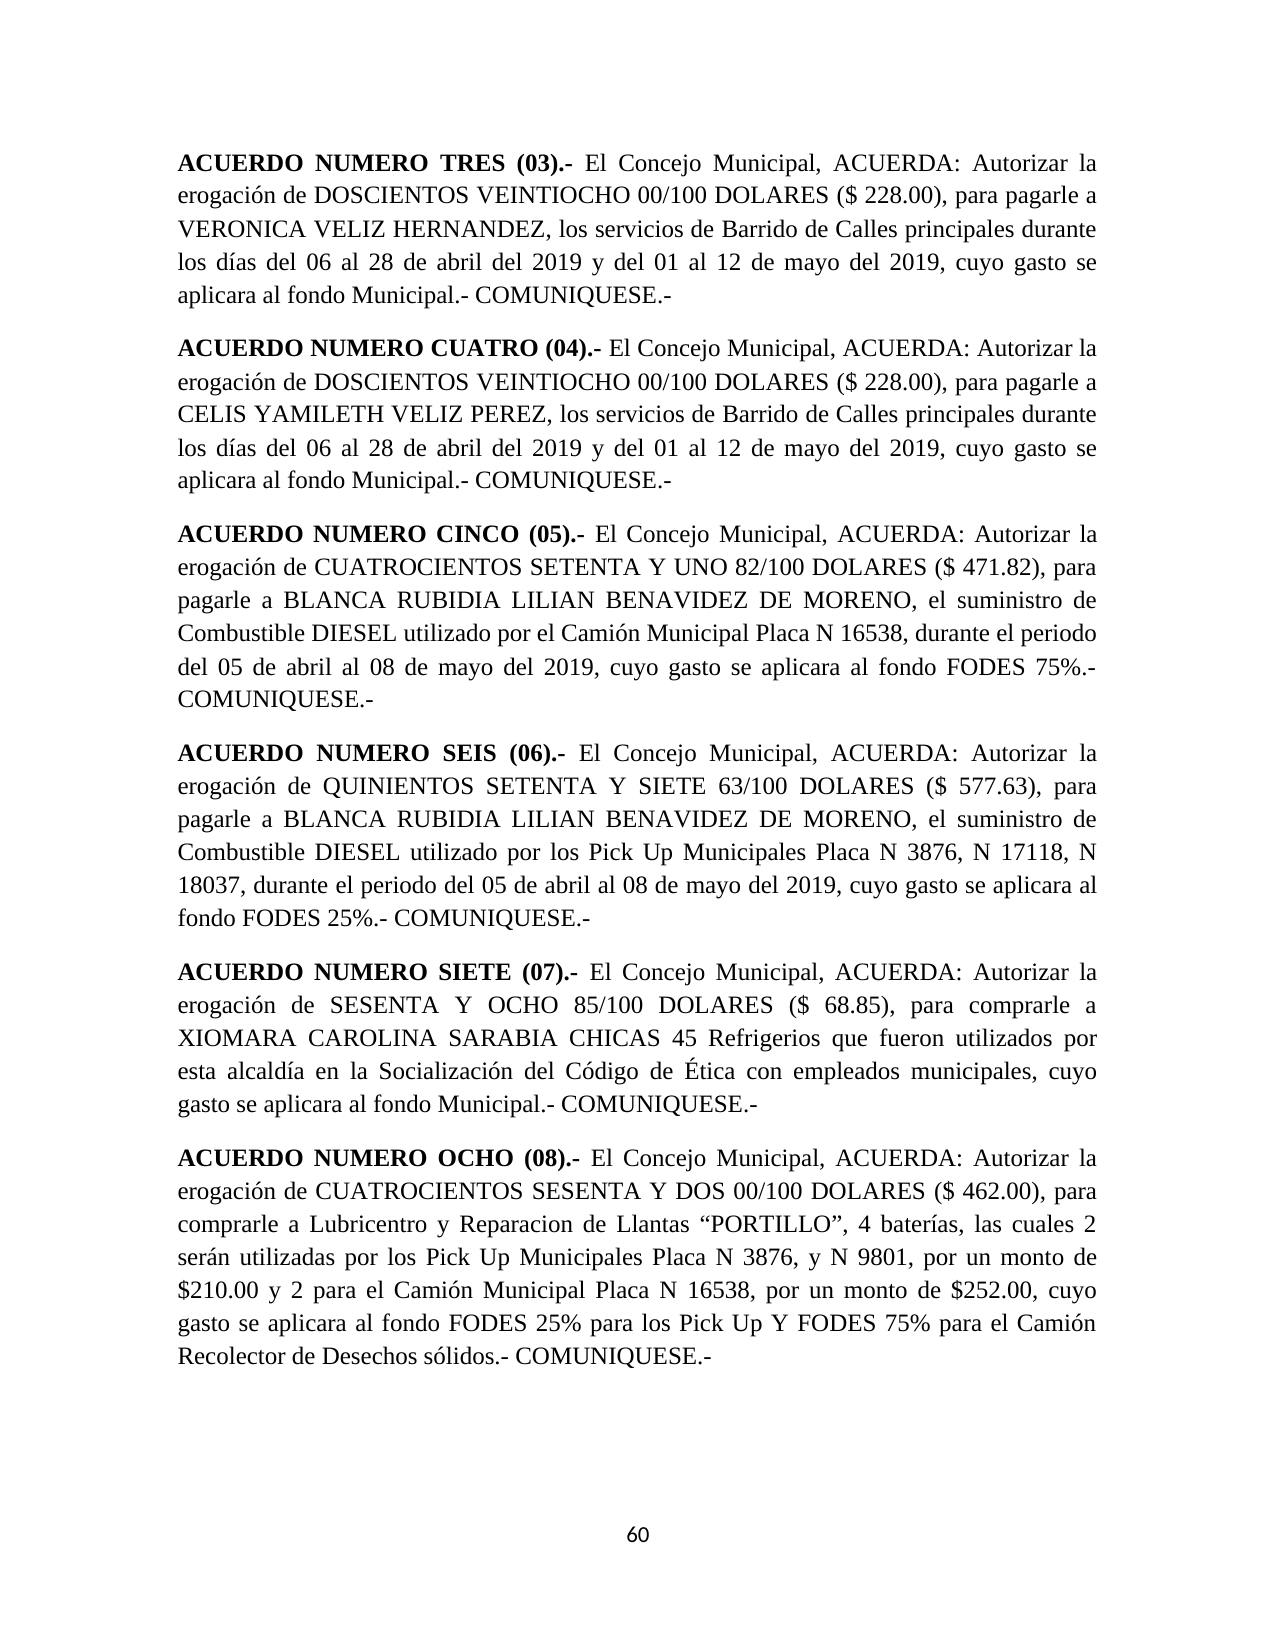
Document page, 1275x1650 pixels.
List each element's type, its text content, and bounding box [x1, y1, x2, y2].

text ACUERDO NUMERO SIETE (07).- El Concejo Municipal, ACUERDA: Autorizar la erogación de SESENTA Y OCHO 85/100 DOLARES ($ 68.85), para comprarle a XIOMARA CAROLINA SARABIA CHICAS 45 Refrigerios que fueron utilizados por esta alcaldía en la Socialización del Código de Ética con empleados municipales, cuyo gasto se aplicara al fondo Municipal.- COMUNIQUESE.- [177, 957, 1098, 1118]
text ACUERDO NUMERO CINCO (05).- El Concejo Municipal, ACUERDA: Autorizar la erogación de CUATROCIENTOS SETENTA Y UNO 82/100 DOLARES ($ 471.82), para pagarle a BLANCA RUBIDIA LILIAN BENAVIDEZ DE MORENO, el suministro de Combustible DIESEL utilizado por el Camión Municipal Placa N 16538, durante el periodo del 05 de abril al 08 de mayo del 2019, cuyo gasto se aplicara al fondo FODES 75%.- COMUNIQUESE.- [177, 519, 1098, 713]
text ACUERDO NUMERO OCHO (08).- El Concejo Municipal, ACUERDA: Autorizar la erogación de CUATROCIENTOS SESENTA Y DOS 00/100 DOLARES ($ 462.00), para comprarle a Lubricentro y Reparacion de Llantas “PORTILLO”, 4 baterías, las cuales 2 serán utilizadas por los Pick Up Municipales Placa N 3876, y N 9801, por un monto de $210.00 y 2 para el Camión Municipal Placa N 16538, por un monto de $252.00, cuyo gasto se aplicara al fondo FODES 25% para los Pick Up Y FODES 75% para el Camión Recolector de Desechos sólidos.- COMUNIQUESE.- [177, 1143, 1098, 1370]
text ACUERDO NUMERO CUATRO (04).- El Concejo Municipal, ACUERDA: Autorizar la erogación de DOSCIENTOS VEINTIOCHO 00/100 DOLARES ($ 228.00), para pagarle a CELIS YAMILETH VELIZ PEREZ, los servicios de Barrido de Calles principales durante los días del 06 al 28 de abril del 2019 y del 01 al 12 de mayo del 2019, cuyo gasto se aplicara al fondo Municipal.- COMUNIQUESE.- [177, 333, 1098, 494]
text ACUERDO NUMERO SEIS (06).- El Concejo Municipal, ACUERDA: Autorizar la erogación de QUINIENTOS SETENTA Y SIETE 63/100 DOLARES ($ 577.63), para pagarle a BLANCA RUBIDIA LILIAN BENAVIDEZ DE MORENO, el suministro de Combustible DIESEL utilizado por los Pick Up Municipales Placa N 3876, N 17118, N 18037, durante el periodo del 05 de abril al 08 de mayo del 2019, cuyo gasto se aplicara al fondo FODES 25%.- COMUNIQUESE.- [177, 738, 1098, 932]
text ACUERDO NUMERO TRES (03).- El Concejo Municipal, ACUERDA: Autorizar la erogación de DOSCIENTOS VEINTIOCHO 00/100 DOLARES ($ 228.00), para pagarle a VERONICA VELIZ HERNANDEZ, los servicios de Barrido de Calles principales durante los días del 06 al 28 de abril del 2019 y del 01 al 12 de mayo del 2019, cuyo gasto se aplicara al fondo Municipal.- COMUNIQUESE.- [177, 148, 1098, 308]
